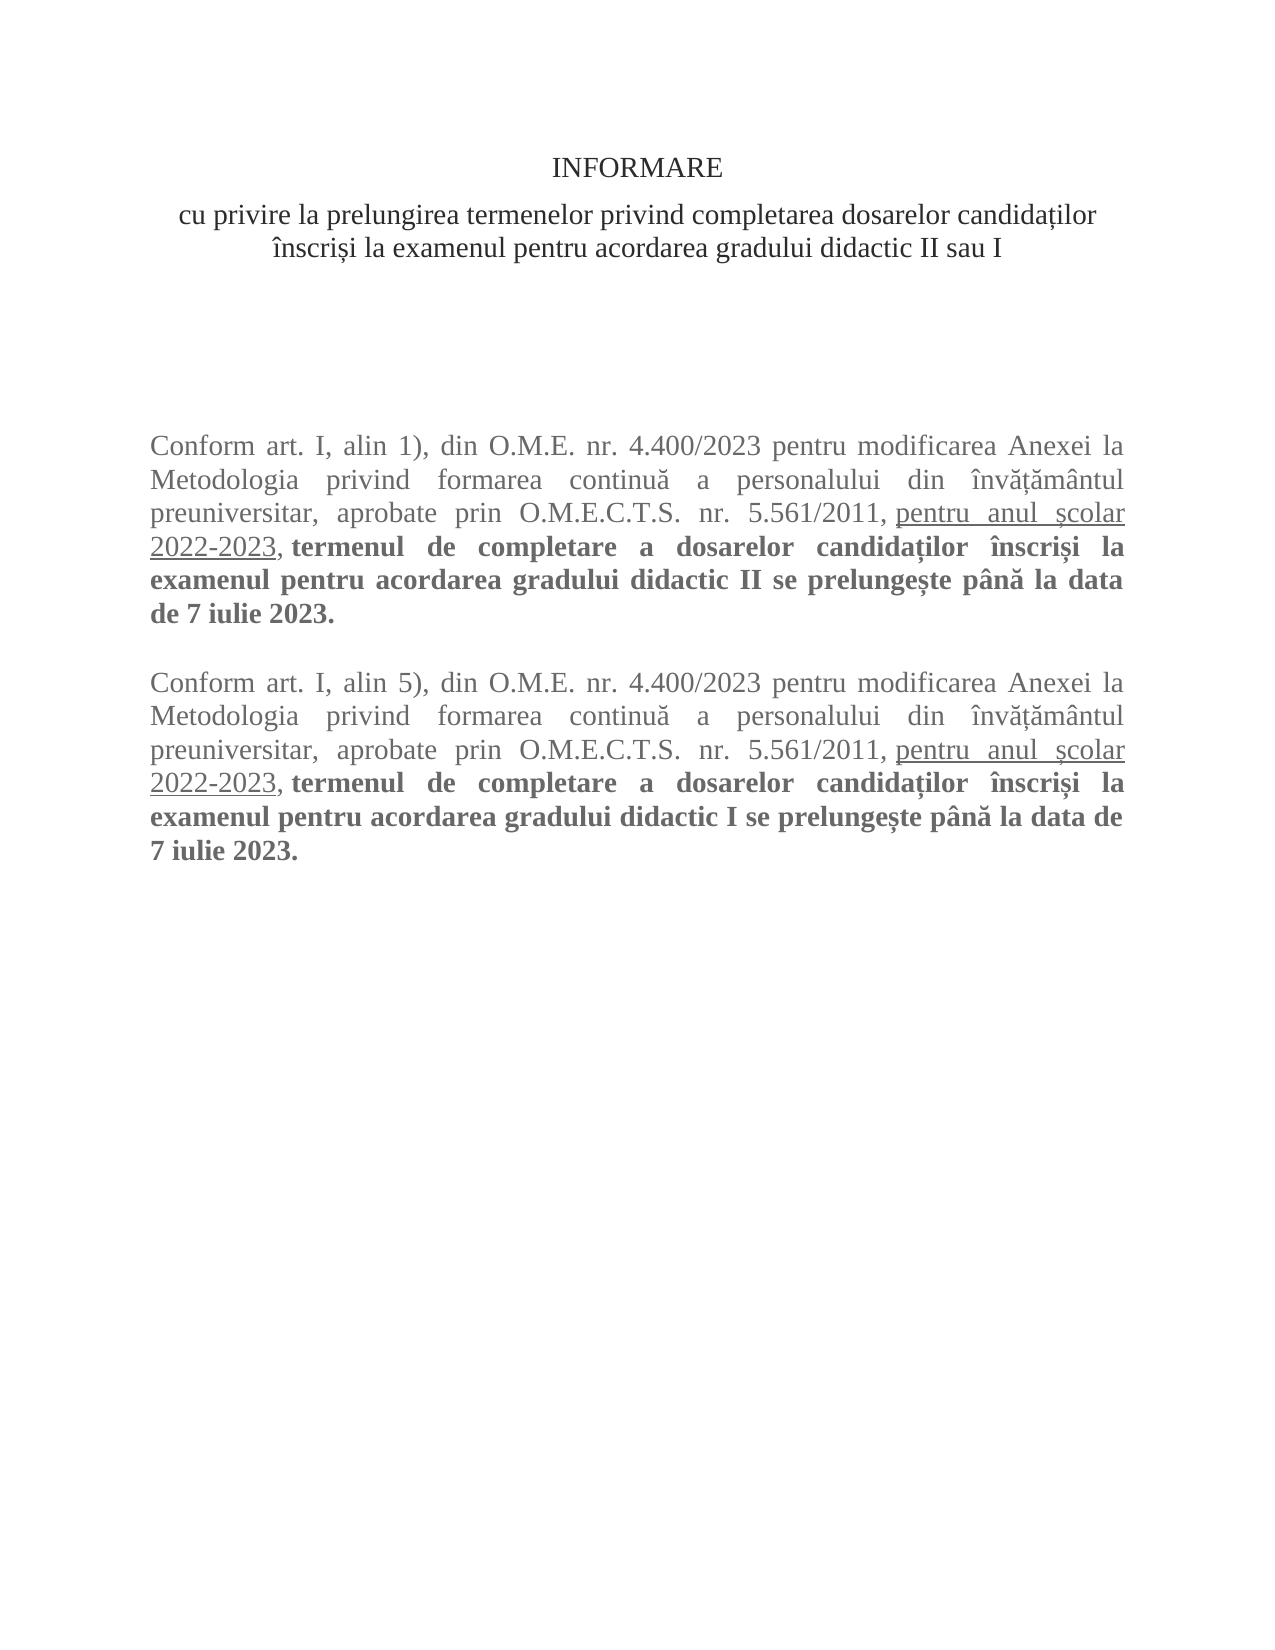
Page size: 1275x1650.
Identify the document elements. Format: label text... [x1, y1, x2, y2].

text Conform art. I, alin 5), din O.M.E. nr. 4.400/2023 pentru modificarea Anexei la Metodologia privind formarea continuă a personalului din învățământul preuniversitar, aprobate prin O.M.E.C.T.S. nr. 5.561/2011, pentru anul școlar 2022-2023, termenul de completare a dosarelor candidaților înscriși la examenul pentru acordarea gradului didactic I se prelungește până la data de 7 iulie 2023. [150, 665, 1125, 866]
text INFORMARE [150, 150, 1125, 183]
text Conform art. I, alin 1), din O.M.E. nr. 4.400/2023 pentru modificarea Anexei la Metodologia privind formarea continuă a personalului din învățământul preuniversitar, aprobate prin O.M.E.C.T.S. nr. 5.561/2011, pentru anul școlar 2022-2023, termenul de completare a dosarelor candidaților înscriși la examenul pentru acordarea gradului didactic II se prelungește până la data de 7 iulie 2023. [150, 428, 1125, 629]
text cu privire la prelungirea termenelor privind completarea dosarelor candidaților înscriși la examenul pentru acordarea gradului didactic II sau I [150, 197, 1125, 264]
